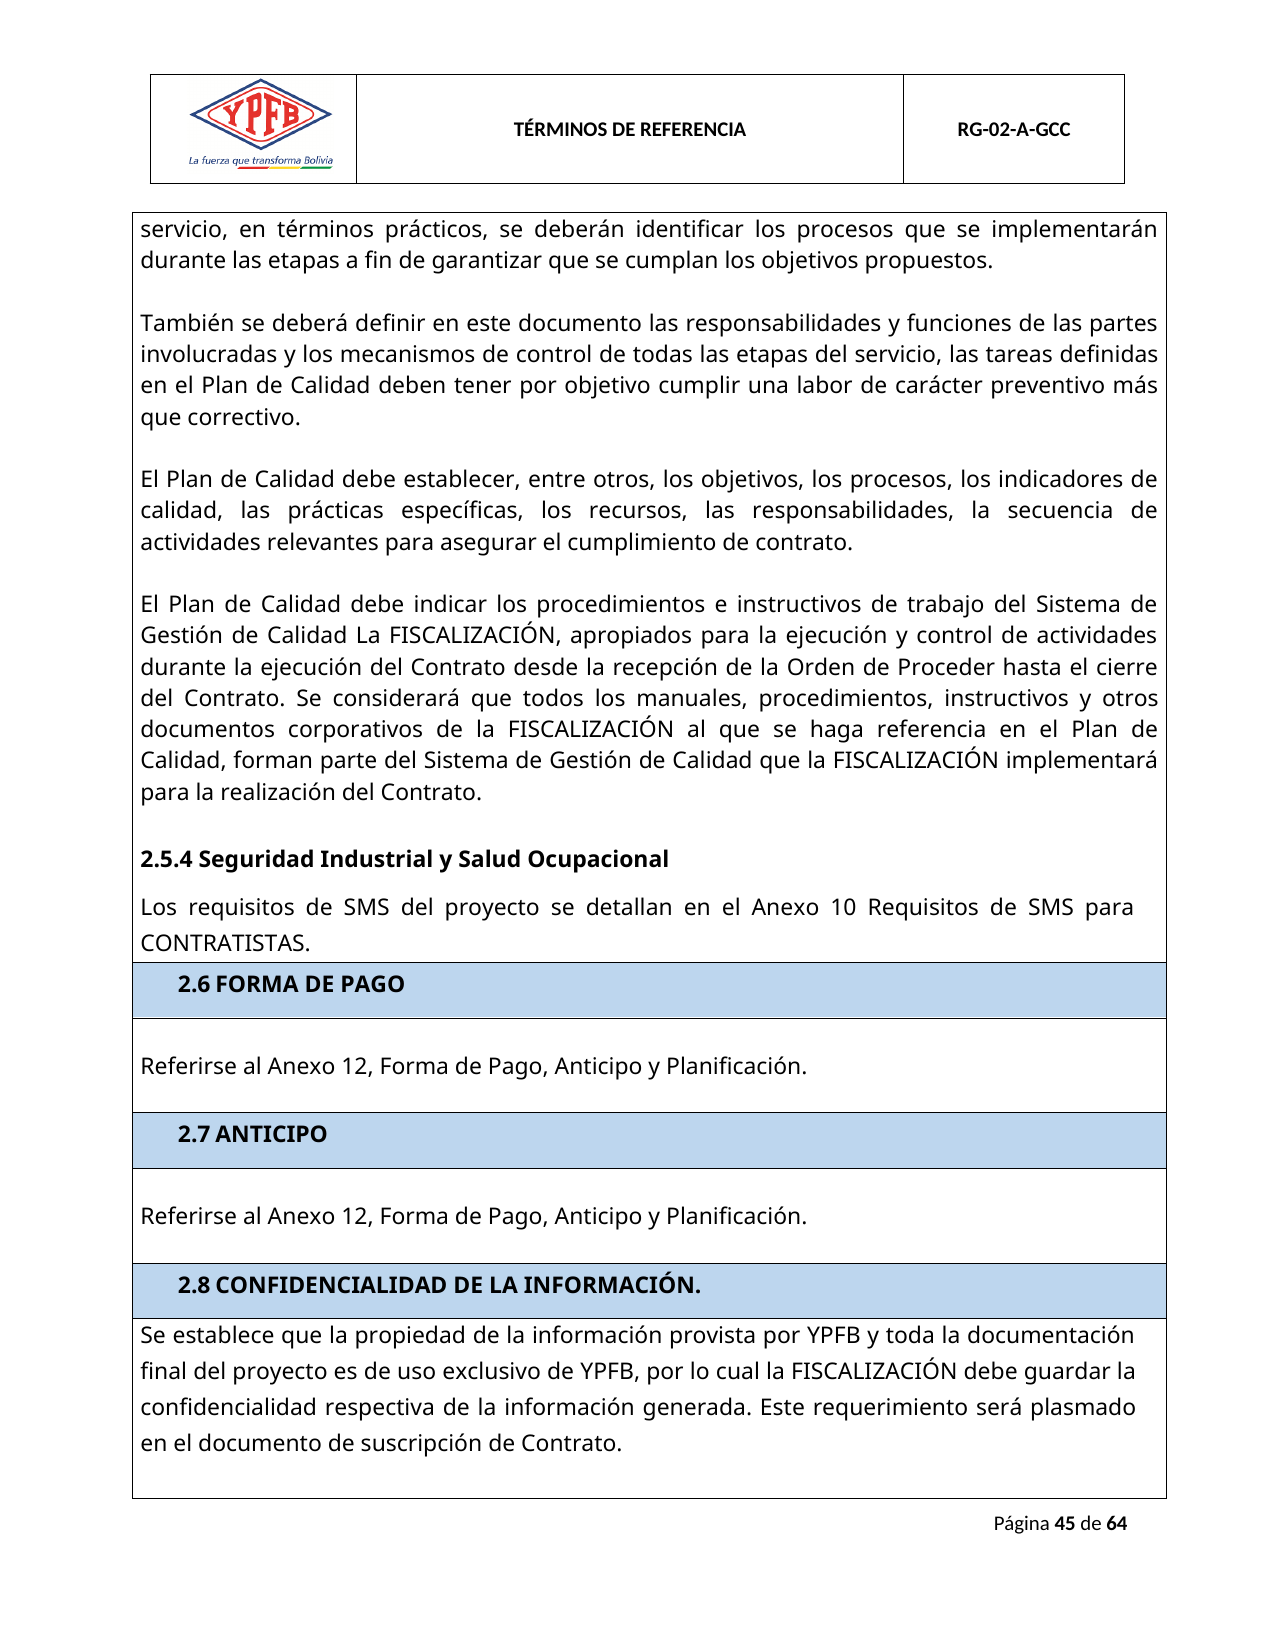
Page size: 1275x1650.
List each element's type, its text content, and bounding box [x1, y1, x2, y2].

table_cell FORMA DE PAGO [133, 963, 1166, 1017]
table_cell Se establece que la propiedad de la información provista por YPFB y toda la documentación final del proyecto es de uso exclusivo de YPFB, por lo cual la FISCALIZACIÓN debe guardar la confidencialidad respectiva de la información generada. Este requerimiento será plasmado en el documento de suscripción de Contrato. [133, 1319, 1166, 1498]
table_cell CONFIDENCIALIDAD DE LA INFORMACIÓN. [133, 1264, 1166, 1318]
table_cell Referirse al Anexo 12, Forma de Pago, Anticipo y Planificación. [133, 1019, 1166, 1112]
picture [186, 75, 334, 174]
table_cell ANTICIPO [133, 1113, 1166, 1168]
table_cell Referirse al Anexo 12, Forma de Pago, Anticipo y Planificación. [133, 1169, 1166, 1263]
